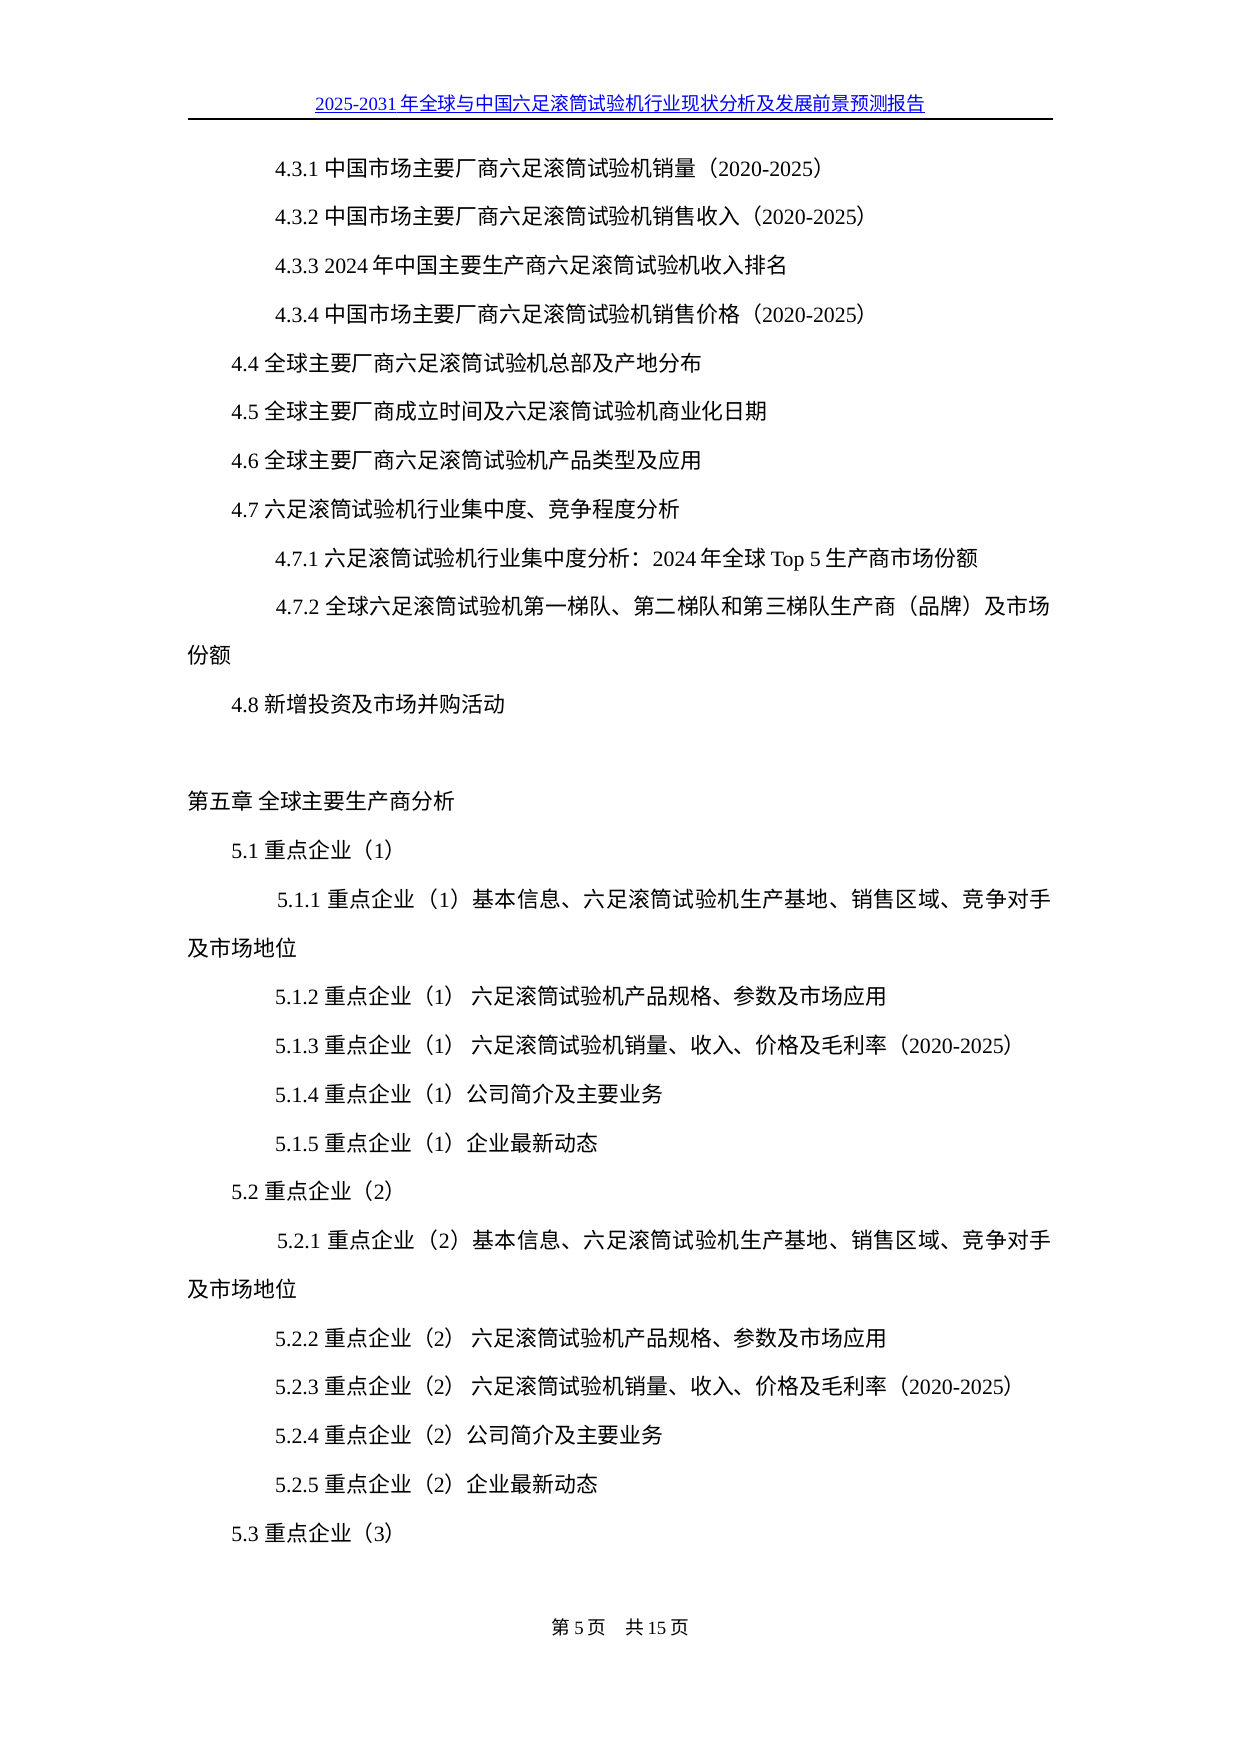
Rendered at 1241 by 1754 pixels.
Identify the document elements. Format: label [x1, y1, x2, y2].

text [187, 150, 1053, 1548]
